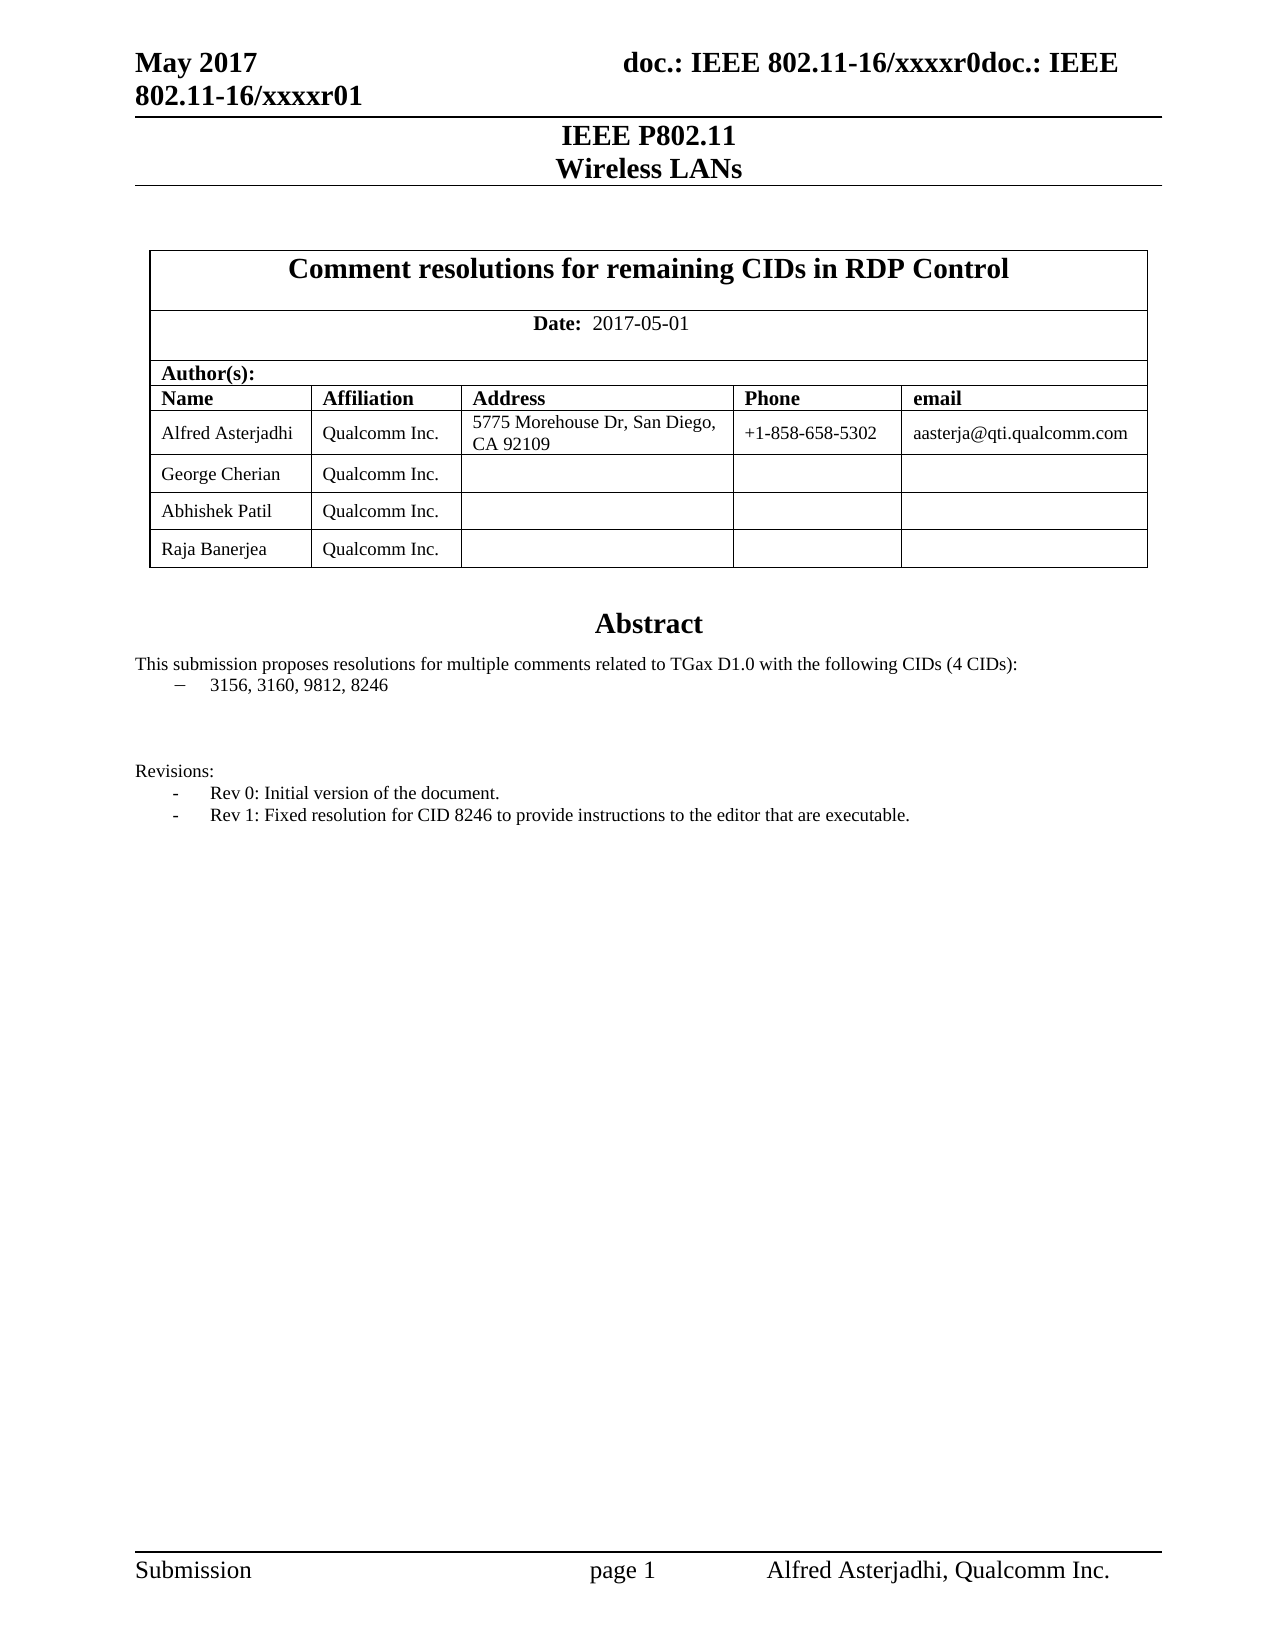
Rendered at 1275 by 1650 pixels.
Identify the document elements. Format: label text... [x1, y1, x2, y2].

table_cell Author(s): [151, 361, 1147, 385]
table_header Comment resolutions for remaining CIDs in RDP Control [151, 251, 1147, 310]
text IEEE P802.11 Wireless LANs [135, 118, 1162, 185]
table_cell +1-858-658-5302 [734, 411, 901, 454]
list 3156, 3160, 9812, 8246 [172, 674, 1162, 696]
table_cell Affiliation [312, 386, 461, 410]
table_cell [462, 493, 733, 529]
table_cell [462, 530, 733, 567]
table_cell [734, 455, 901, 492]
table_cell Date: 2017-05-01 [151, 311, 1147, 360]
table_cell Abhishek Patil [151, 493, 311, 529]
table_cell George Cherian [151, 455, 311, 492]
table_cell Address [462, 386, 733, 410]
table_cell [902, 530, 1147, 567]
table_cell Name [151, 386, 311, 410]
table_cell aasterja@qti.qualcomm.com [902, 411, 1147, 454]
table_cell 5775 Morehouse Dr, San Diego, CA 92109 [462, 411, 733, 454]
table_cell [734, 530, 901, 567]
table_cell Raja Banerjea [151, 530, 311, 567]
text This submission proposes resolutions for multiple comments related to TGax D1.0 with the following CIDs (4 CIDs): [135, 652, 1162, 674]
table_cell Qualcomm Inc. [312, 411, 461, 454]
list Rev 1: Fixed resolution for CID 8246 to provide instructions to the editor that are executable. [172, 803, 1162, 825]
table_cell [734, 493, 901, 529]
table_cell Alfred Asterjadhi [151, 411, 311, 454]
list Rev 0: Initial version of the document. [172, 782, 1162, 803]
table_cell Phone [734, 386, 901, 410]
table_cell Qualcomm Inc. [312, 455, 461, 492]
table_cell [462, 455, 733, 492]
table_cell [902, 493, 1147, 529]
text Abstract [135, 606, 1162, 640]
table_cell Qualcomm Inc. [312, 493, 461, 529]
text Revisions: [135, 760, 1162, 782]
table_cell email [902, 386, 1147, 410]
table_cell Qualcomm Inc. [312, 530, 461, 567]
table_cell [902, 455, 1147, 492]
